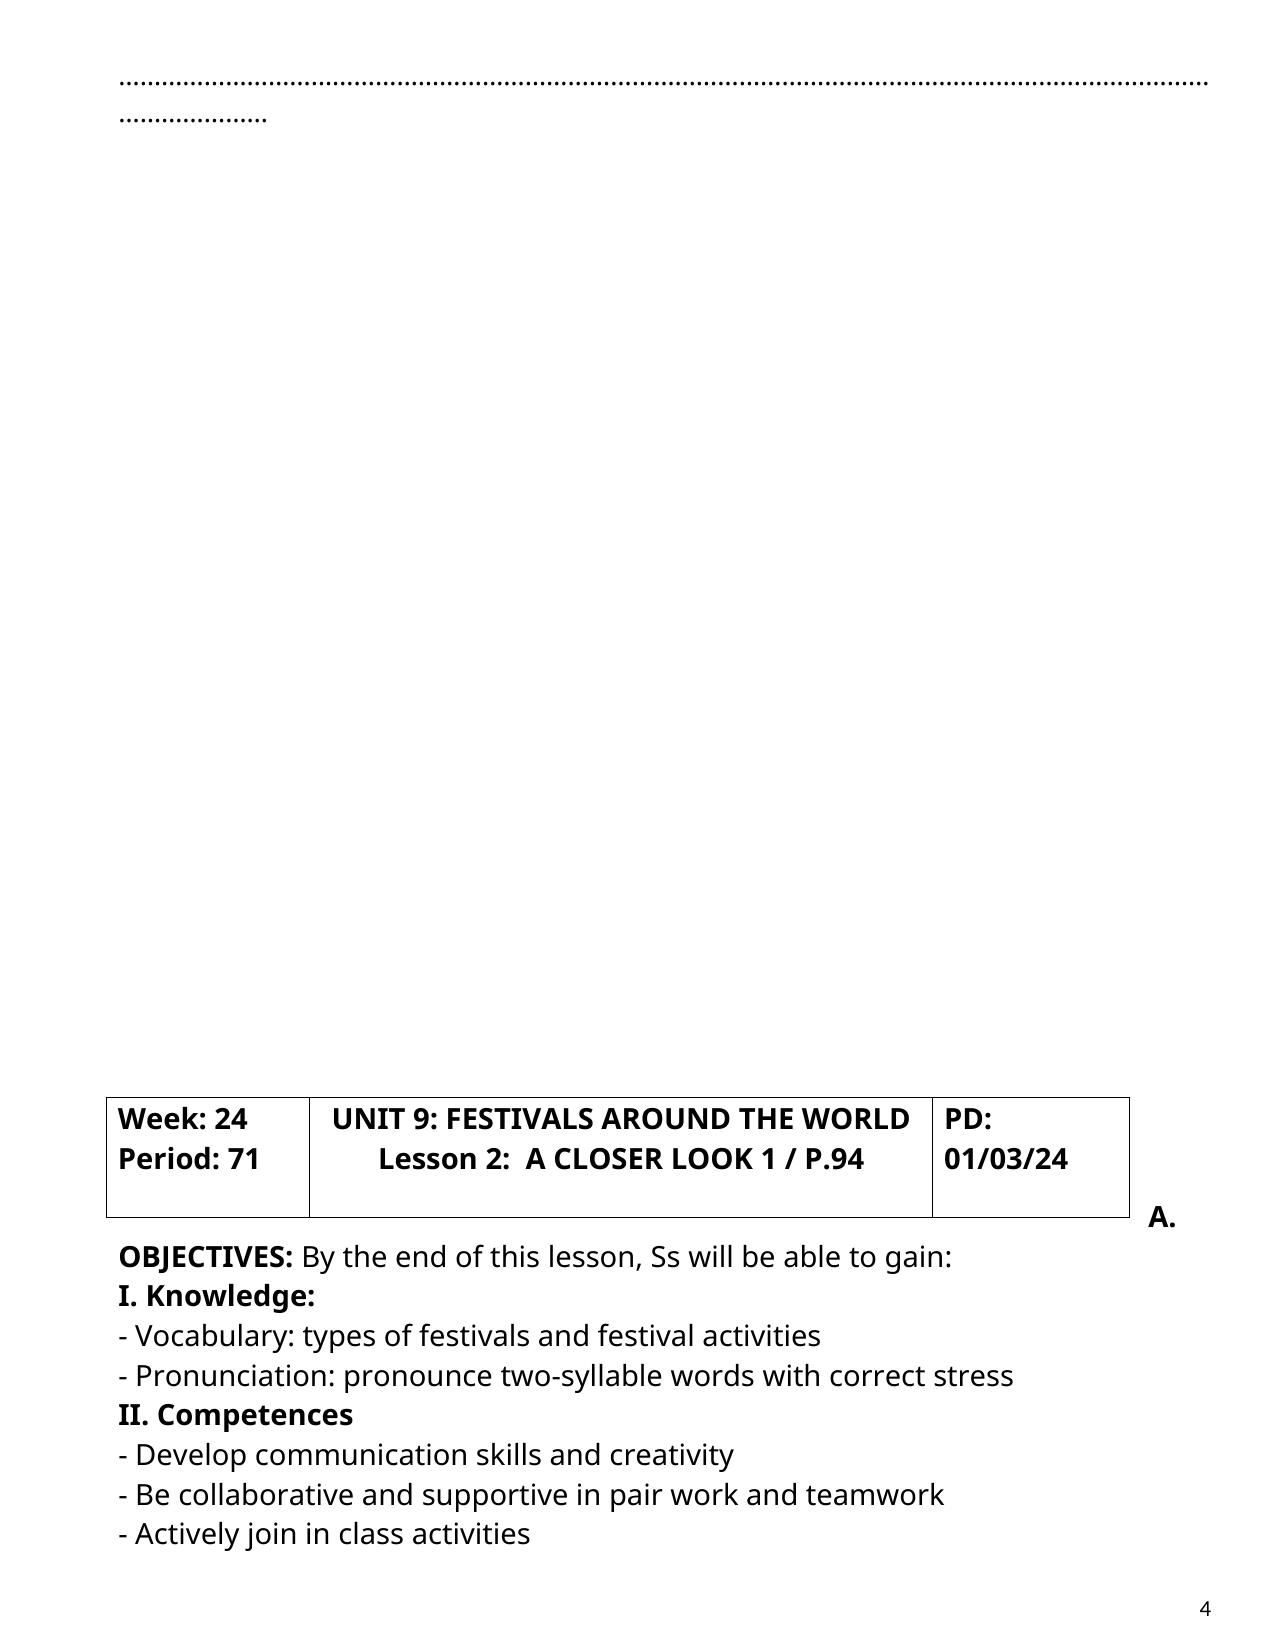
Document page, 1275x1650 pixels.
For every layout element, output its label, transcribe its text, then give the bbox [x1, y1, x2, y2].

table_header PD: 01/03/24 [933, 1098, 1129, 1217]
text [118, 56, 1211, 130]
text I. Knowledge: [118, 1276, 1211, 1315]
text - Vocabulary: types of festivals and festival activities [118, 1315, 1211, 1355]
text - Pronunciation: pronounce two-syllable words with correct stress [118, 1355, 1211, 1394]
text - Be collaborative and supportive in pair work and teamwork [118, 1474, 1211, 1514]
text - Develop communication skills and creativity [118, 1434, 1211, 1474]
table_header Week: 24 Period: 71 [107, 1098, 309, 1217]
table_header UNIT 9: FESTIVALS AROUND THE WORLD Lesson 2: A CLOSER LOOK 1 / P.94 [310, 1098, 932, 1217]
text II. Competences [118, 1394, 1211, 1434]
text A. OBJECTIVES: By the end of this lesson, Ss will be able to gain: [118, 1196, 1211, 1276]
text - Actively join in class activities [118, 1514, 1211, 1553]
